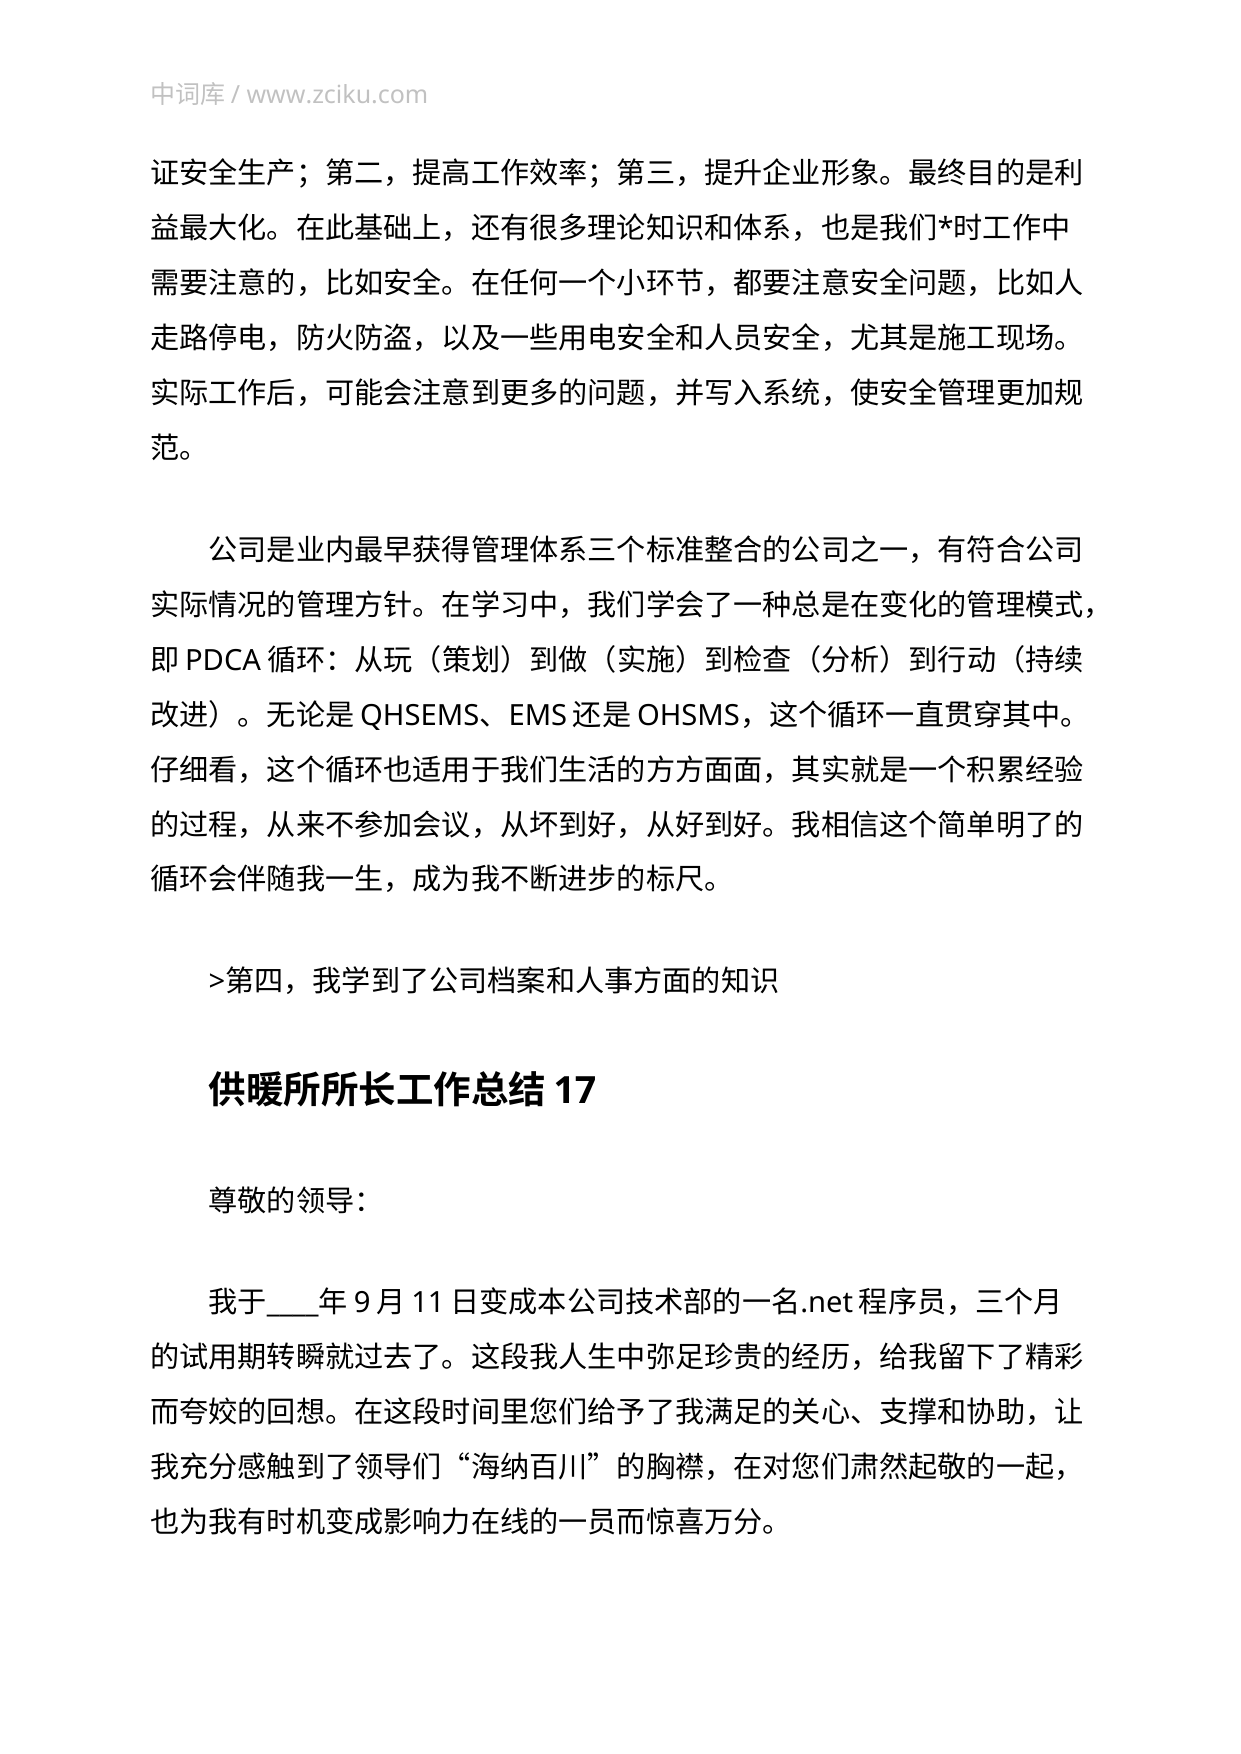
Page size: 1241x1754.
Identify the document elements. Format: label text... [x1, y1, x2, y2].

text 我于____年9月11日变成本公司技术部的一名.net程序员，三个月的试用期转瞬就过去了。这段我人生中弥足珍贵的经历，给我留下了精彩而夸姣的回想。在这段时间里您们给予了我满足的关心、支撑和协助，让我充分感触到了领导们“海纳百川”的胸襟，在对您们肃然起敬的一起，也为我有时机变成影响力在线的一员而惊喜万分。 [150, 1279, 1090, 1541]
text >第四，我学到了公司档案和人事方面的知识 [150, 958, 1090, 1000]
text 供暖所所长工作总结17 [150, 1060, 1090, 1114]
text 公司是业内最早获得管理体系三个标准整合的公司之一，有符合公司实际情况的管理方针。在学习中，我们学会了一种总是在变化的管理模式，即PDCA循环：从玩（策划）到做（实施）到检查（分析）到行动（持续改进）。无论是QHSEMS、EMS还是OHSMS，这个循环一直贯穿其中。仔细看，这个循环也适用于我们生活的方方面面，其实就是一个积累经验的过程，从来不参加会议，从坏到好，从好到好。我相信这个简单明了的循环会伴随我一生，成为我不断进步的标尺。 [150, 526, 1090, 898]
text 尊敬的领导： [150, 1177, 1090, 1219]
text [150, 150, 1090, 467]
